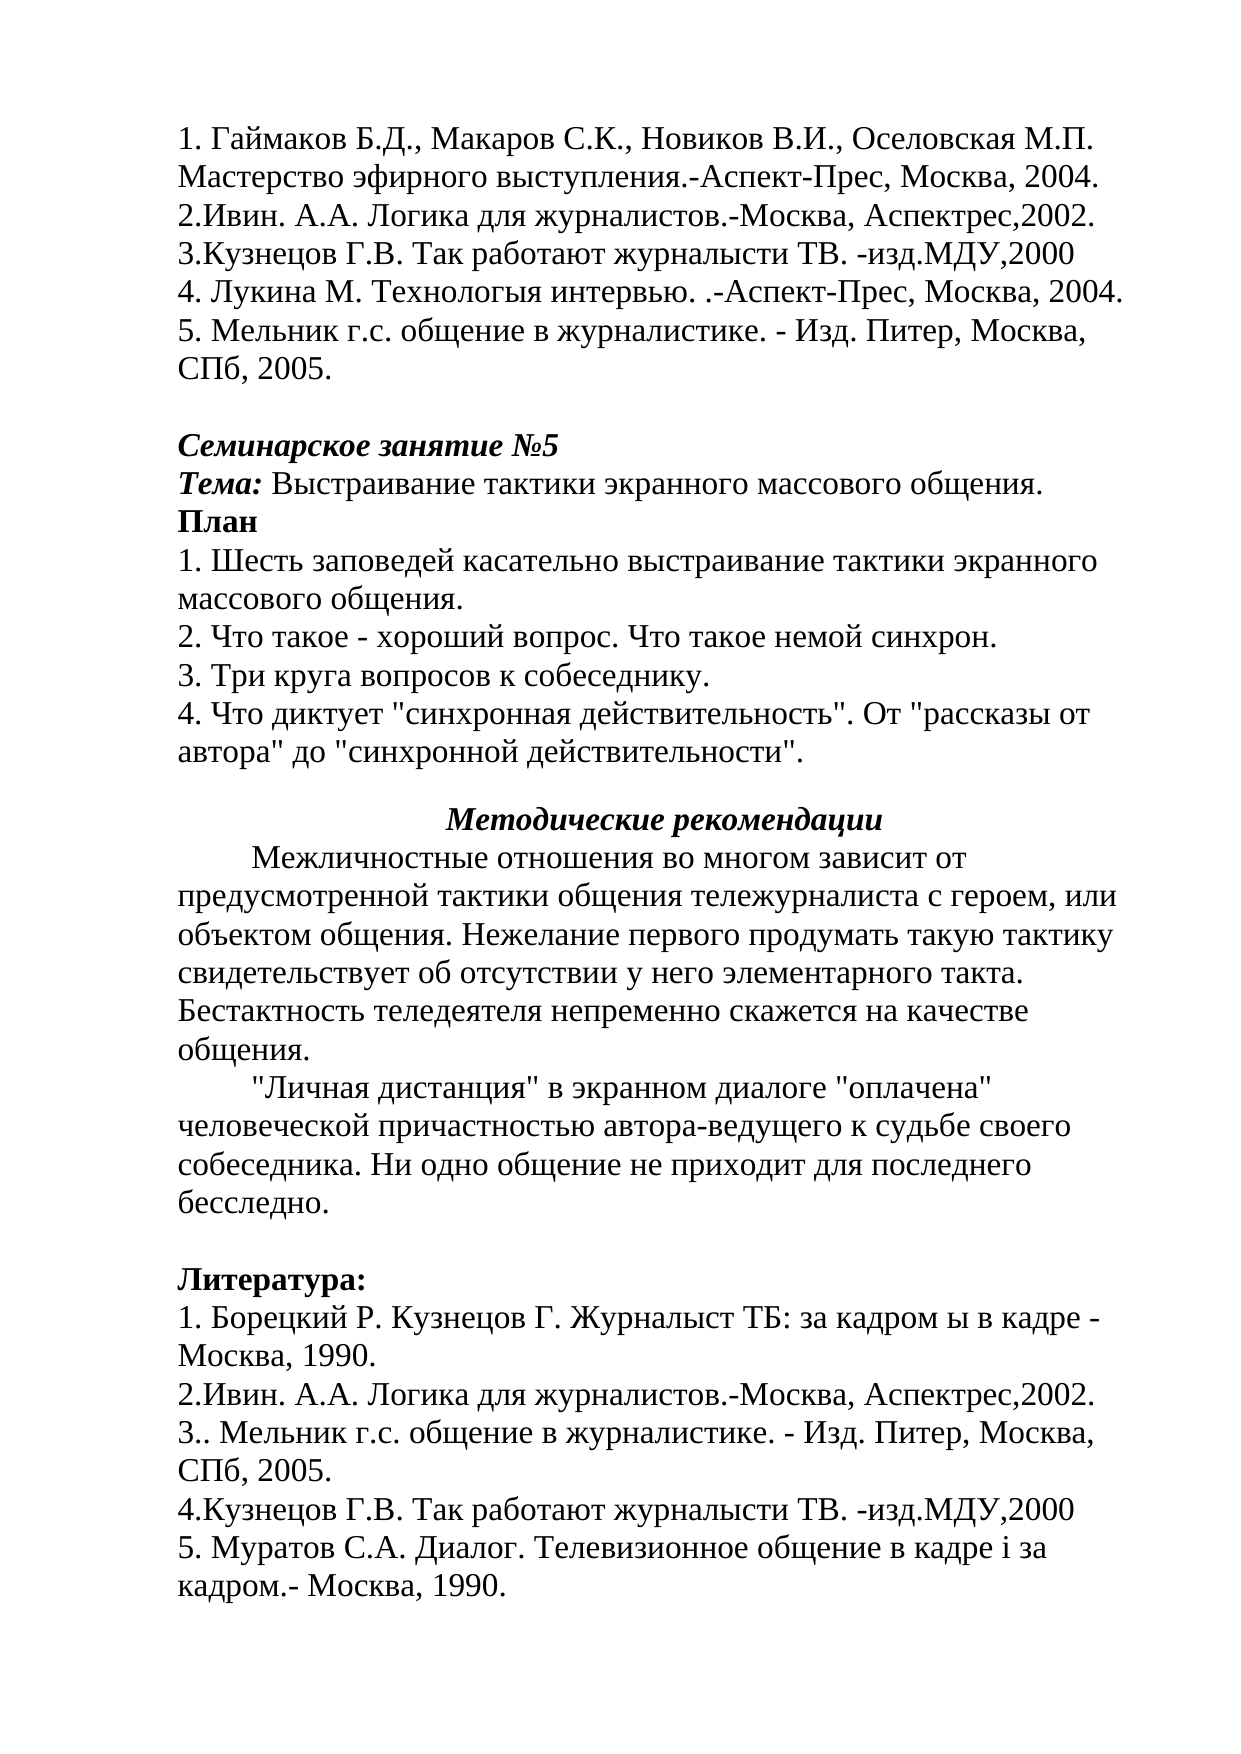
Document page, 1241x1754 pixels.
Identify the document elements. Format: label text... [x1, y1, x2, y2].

subtitle 2.Ивин. А.А. Логика для журналистов.-Москва, Аспектрес,2002. [177, 1374, 1152, 1412]
subtitle Литература: [177, 1259, 1152, 1297]
subtitle Тема: Выстраивание тактики экранного массового общения. [177, 463, 1152, 501]
subtitle 5. Мельник г.с. общение в журналистике. - Изд. Питер, Москва, СПб, 2005. [177, 310, 1152, 386]
subtitle 2.Ивин. А.А. Логика для журналистов.-Москва, Аспектрес,2002. [177, 195, 1152, 233]
subtitle 1. Гаймаков Б.Д., Макаров С.К., Новиков В.И., Оселовская М.П. Мастерство эфирного выступления.-Аспект-Прес, Москва, 2004. [177, 118, 1152, 195]
subtitle 3.Кузнецов Г.В. Так работают журналысти ТВ. -изд.МДУ,2000 [177, 233, 1152, 271]
subtitle 4. Лукина М. Технологыя интервью. .-Аспект-Прес, Москва, 2004. [177, 271, 1152, 310]
subtitle 3. Три круга вопросов к собеседнику. [177, 655, 1152, 693]
subtitle 1. Борецкий Р. Кузнецов Г. Журналыст ТБ: за кадром ы в кадре - Москва, 1990. [177, 1297, 1152, 1374]
subtitle 3.. Мельник г.с. общение в журналистике. - Изд. Питер, Москва, СПб, 2005. [177, 1412, 1152, 1489]
subtitle "Личная дистанция" в экранном диалоге "оплачена" человеческой причастностью автора-ведущего к судьбе своего собеседника. Ни одно общение не приходит для последнего бесследно. [177, 1067, 1152, 1221]
subtitle План [177, 501, 1152, 540]
subtitle 4.Кузнецов Г.В. Так работают журналысти ТВ. -изд.МДУ,2000 [177, 1489, 1152, 1527]
subtitle 4. Что диктует "синхронная действительность". От "рассказы от автора" до "синхронной действительности". [177, 693, 1152, 770]
subtitle 5. Муратов С.А. Диалог. Телевизионное общение в кадре і за кадром.- Москва, 1990. [177, 1527, 1152, 1604]
subtitle Методические рекомендации [177, 799, 1152, 837]
subtitle 1. Шесть заповедей касательно выстраивание тактики экранного массового общения. [177, 540, 1152, 616]
subtitle Межличностные отношения во многом зависит от предусмотренной тактики общения тележурналиста с героем, или объектом общения. Нежелание первого продумать такую тактику свидетельствует об отсутствии у него элементарного такта. Бестактность теледеятеля непременно скажется на качестве общения. [177, 837, 1152, 1067]
subtitle Семинарское занятие №5 [177, 425, 1152, 463]
subtitle 2. Что такое - хороший вопрос. Что такое немой синхрон. [177, 616, 1152, 655]
